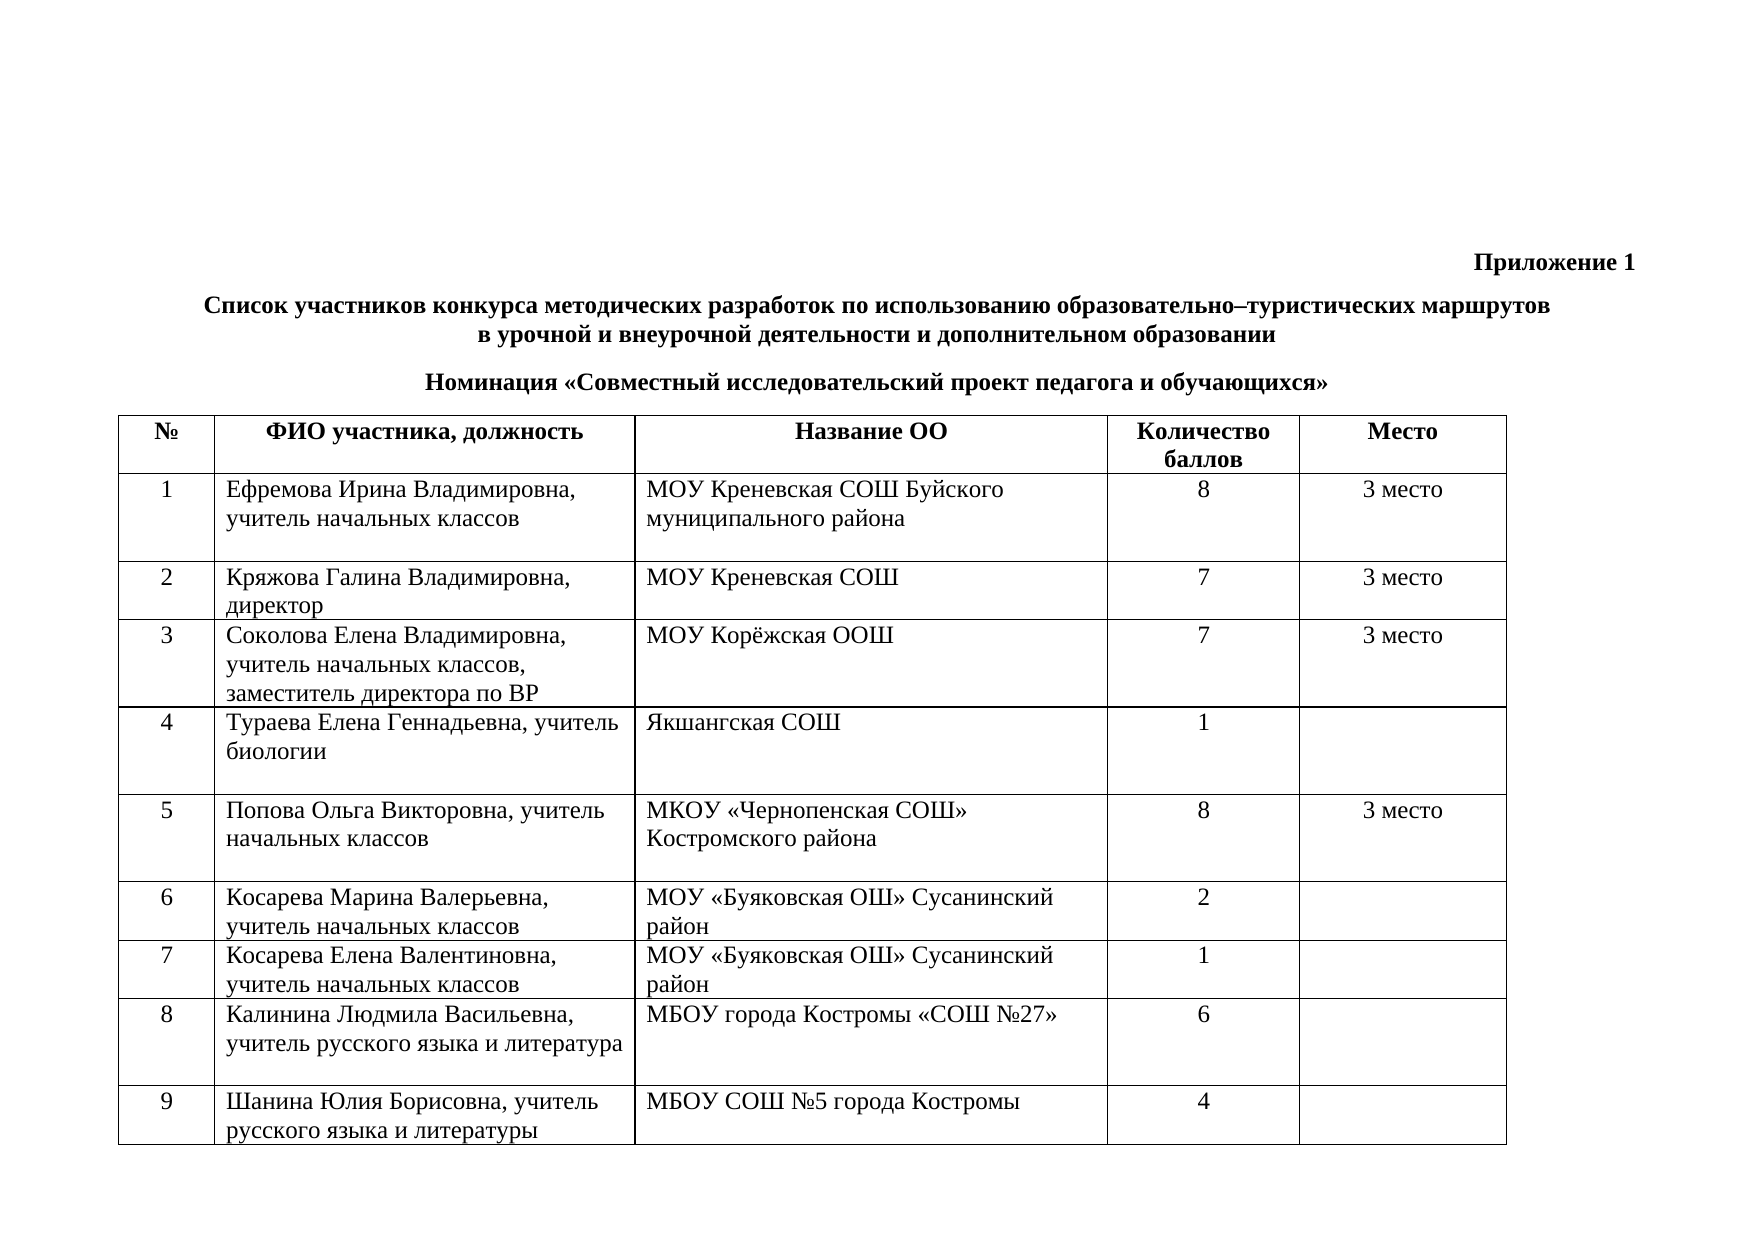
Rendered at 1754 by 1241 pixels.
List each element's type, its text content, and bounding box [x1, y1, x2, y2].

table_cell [1300, 882, 1506, 939]
table_cell 1 [1108, 941, 1299, 998]
table_cell Калинина Людмила Васильевна, учитель русского языка и литература [215, 999, 634, 1085]
table_cell 7 [119, 941, 214, 998]
table_cell Ефремова Ирина Владимировна, учитель начальных классов [215, 474, 634, 561]
text Список участников конкурса методических разработок по использованию образовательно–туристических маршрутов [118, 291, 1636, 319]
table_cell 4 [1108, 1086, 1299, 1144]
table_cell 4 [119, 708, 214, 794]
table_cell 1 [119, 474, 214, 561]
table_cell [1300, 708, 1506, 794]
table_cell МОУ «Буяковская ОШ» Сусанинский район [636, 941, 1107, 998]
text Приложение 1 [118, 247, 1636, 276]
table_cell Соколова Елена Владимировна, учитель начальных классов, заместитель директора по ВР [215, 620, 634, 706]
table_cell 3 место [1300, 562, 1506, 619]
table_cell Тураева Елена Геннадьевна, учитель биологии [215, 708, 634, 794]
table_cell 2 [1108, 882, 1299, 939]
table_cell 2 [119, 562, 214, 619]
table_cell [1300, 1086, 1506, 1144]
table_cell 8 [119, 999, 214, 1085]
table_cell 8 [1108, 474, 1299, 561]
table_cell МБОУ СОШ №5 города Костромы [636, 1086, 1107, 1144]
table_header № [119, 416, 214, 473]
table_cell Попова Ольга Викторовна, учитель начальных классов [215, 795, 634, 881]
table_cell МОУ Креневская СОШ [636, 562, 1107, 619]
table_header Название ОО [636, 416, 1107, 473]
table_cell 5 [119, 795, 214, 881]
table_cell [1300, 999, 1506, 1085]
table_cell МКОУ «Чернопенская СОШ» Костромского района [636, 795, 1107, 881]
table_cell 3 место [1300, 620, 1506, 706]
table_cell 1 [1108, 708, 1299, 794]
table_header ФИО участника, должность [215, 416, 634, 473]
table_cell МОУ Креневская СОШ Буйского муниципального района [636, 474, 1107, 561]
table_cell 3 [119, 620, 214, 706]
table_header Количество баллов [1108, 416, 1299, 473]
table_cell Кряжова Галина Владимировна, директор [215, 562, 634, 619]
text в урочной и внеурочной деятельности и дополнительном образовании [118, 319, 1636, 348]
table_cell 8 [1108, 795, 1299, 881]
table_cell Косарева Марина Валерьевна, учитель начальных классов [215, 882, 634, 939]
table_cell МОУ «Буяковская ОШ» Сусанинский район [636, 882, 1107, 939]
table_cell Косарева Елена Валентиновна, учитель начальных классов [215, 941, 634, 998]
table_cell 6 [1108, 999, 1299, 1085]
table_cell 9 [119, 1086, 214, 1144]
table_cell Якшангская СОШ [636, 708, 1107, 794]
table_cell МОУ Корёжская ООШ [636, 620, 1107, 706]
table_cell 7 [1108, 562, 1299, 619]
table_cell 3 место [1300, 795, 1506, 881]
text Номинация «Совместный исследовательский проект педагога и обучающихся» [118, 367, 1636, 396]
table_header Место [1300, 416, 1506, 473]
table_cell Шанина Юлия Борисовна, учитель русского языка и литературы [215, 1086, 634, 1144]
table_cell 7 [1108, 620, 1299, 706]
table_cell МБОУ города Костромы «СОШ №27» [636, 999, 1107, 1085]
table_cell 3 место [1300, 474, 1506, 561]
table_cell 6 [119, 882, 214, 939]
table_cell [1300, 941, 1506, 998]
